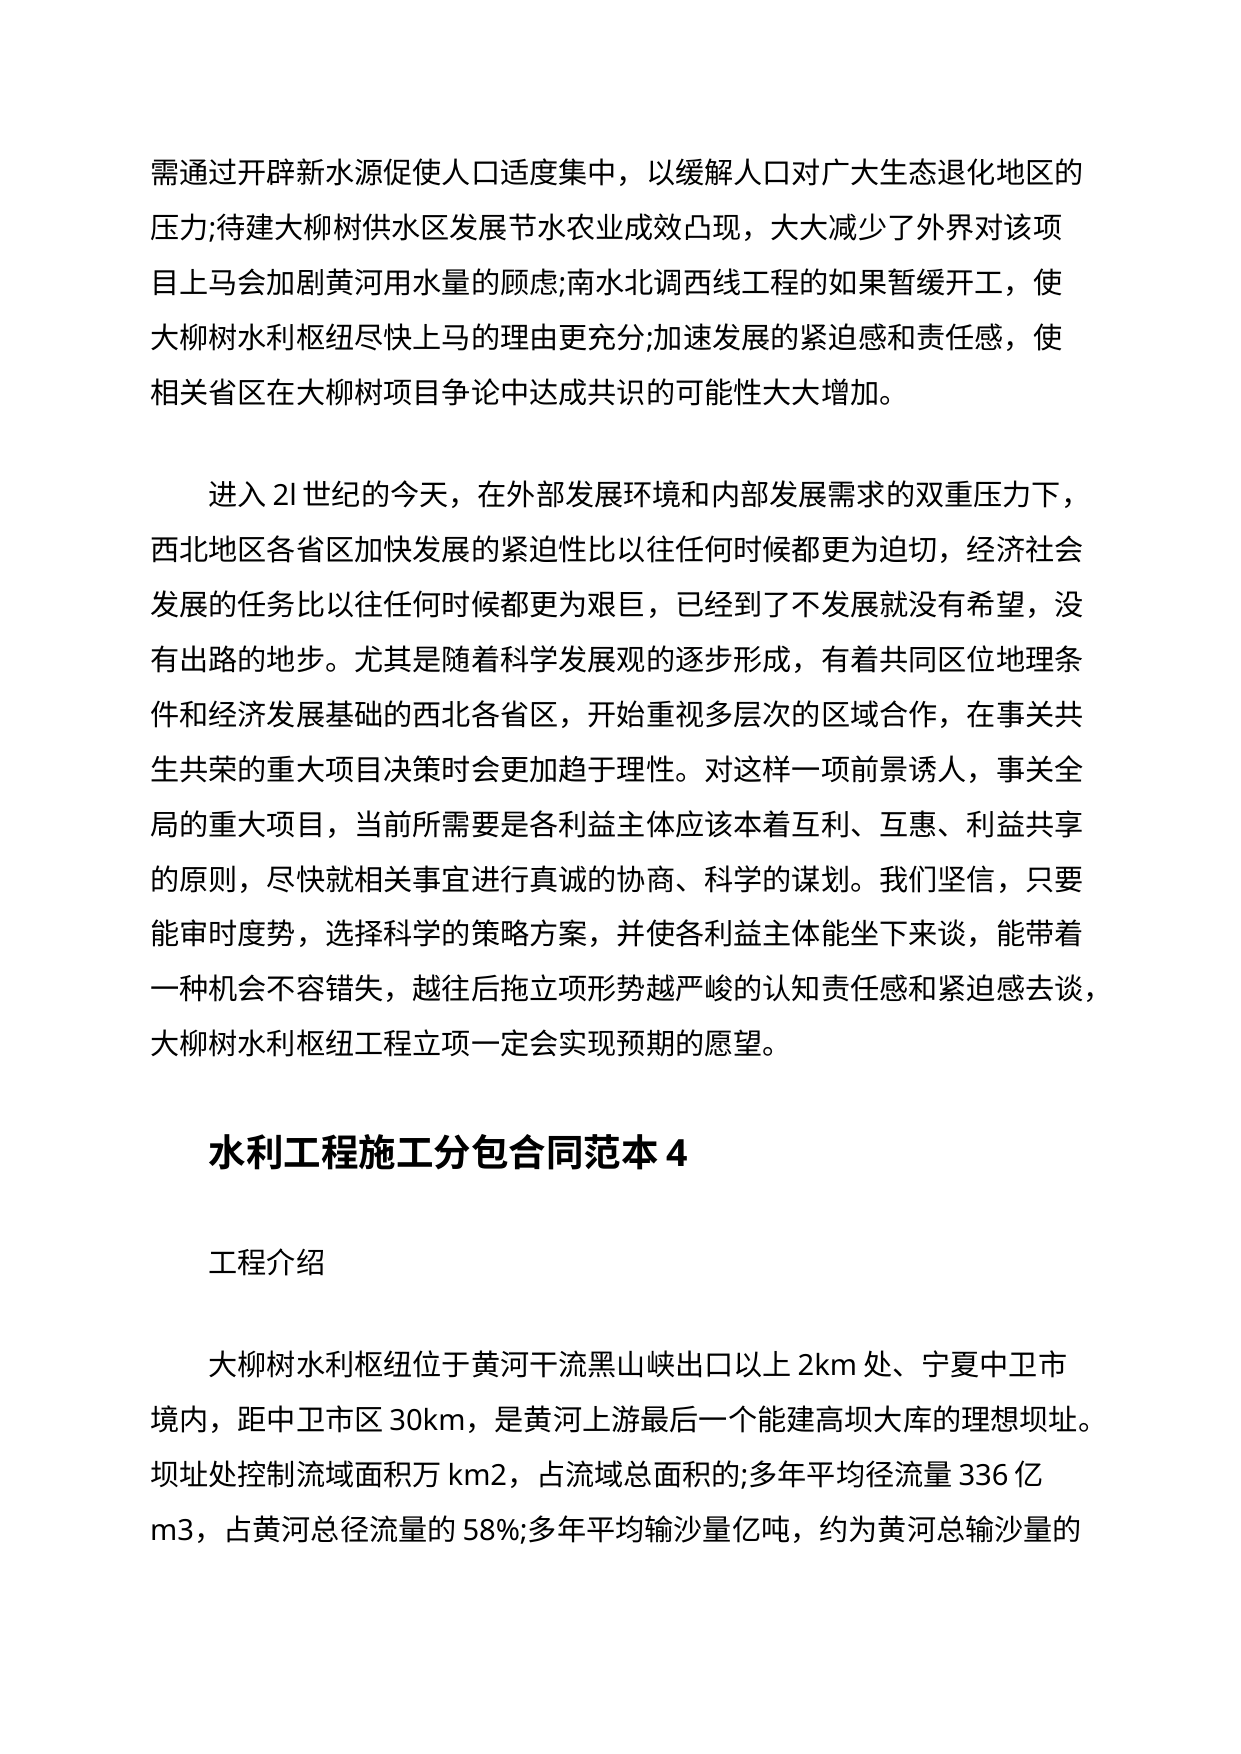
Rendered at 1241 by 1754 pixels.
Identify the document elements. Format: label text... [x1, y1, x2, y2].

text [150, 1342, 1090, 1549]
text 进入2l世纪的今天，在外部发展环境和内部发展需求的双重压力下，西北地区各省区加快发展的紧迫性比以往任何时候都更为迫切，经济社会发展的任务比以往任何时候都更为艰巨，已经到了不发展就没有希望，没有出路的地步。尤其是随着科学发展观的逐步形成，有着共同区位地理条件和经济发展基础的西北各省区，开始重视多层次的区域合作，在事关共生共荣的重大项目决策时会更加趋于理性。对这样一项前景诱人，事关全局的重大项目，当前所需要是各利益主体应该本着互利、互惠、利益共享的原则，尽快就相关事宜进行真诚的协商、科学的谋划。我们坚信，只要能审时度势，选择科学的策略方案，并使各利益主体能坐下来谈，能带着一种机会不容错失，越往后拖立项形势越严峻的认知责任感和紧迫感去谈，大柳树水利枢纽工程立项一定会实现预期的愿望。 [150, 472, 1090, 1063]
text 工程介绍 [150, 1240, 1090, 1282]
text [150, 150, 1090, 412]
text 水利工程施工分包合同范本4 [150, 1122, 1090, 1177]
